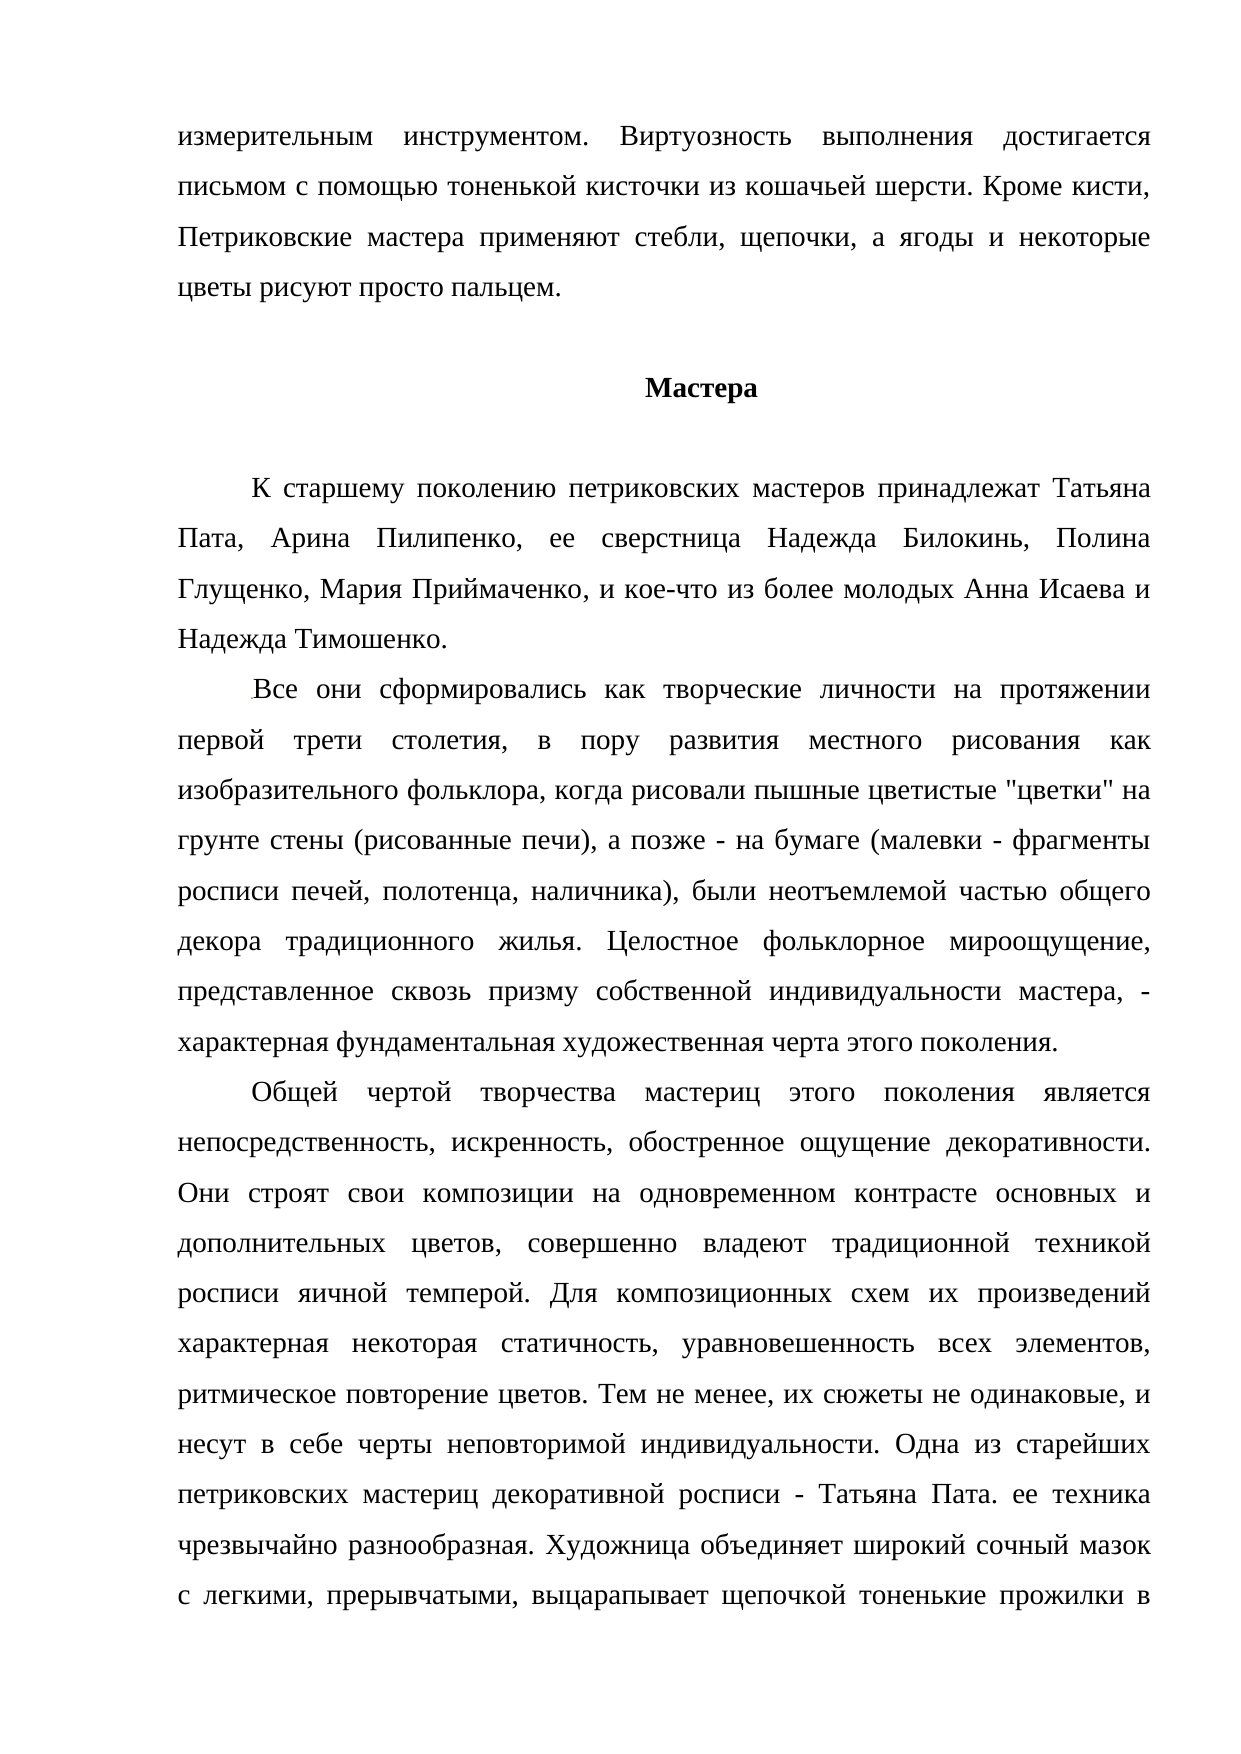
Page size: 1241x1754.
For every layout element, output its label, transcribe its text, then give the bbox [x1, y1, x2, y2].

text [177, 118, 1152, 303]
text Все они сформировались как творческие личности на протяжении первой трети столетия, в пору развития местного рисования как изобразительного фольклора, когда рисовали пышные цветистые "цветки" на грунте стены (рисованные печи), а позже - на бумаге (малевки - фрагменты росписи печей, полотенца, наличника), были неотъемлемой частью общего декора традиционного жилья. Целостное фольклорное мироощущение, представленное сквозь призму собственной индивидуальности мастера, - характерная фундаментальная художественная черта этого поколения. [177, 672, 1152, 1057]
subtitle К старшему поколению петриковских мастеров принадлежат Татьяна Пата, Арина Пилипенко, ее сверстница Надежда Билокинь, Полина Глущенко, Мария Приймаченко, и кое-что из более молодых Анна Исаева и Надежда Тимошенко. [177, 470, 1152, 655]
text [177, 1074, 1152, 1611]
subtitle Мастера [177, 370, 1152, 403]
